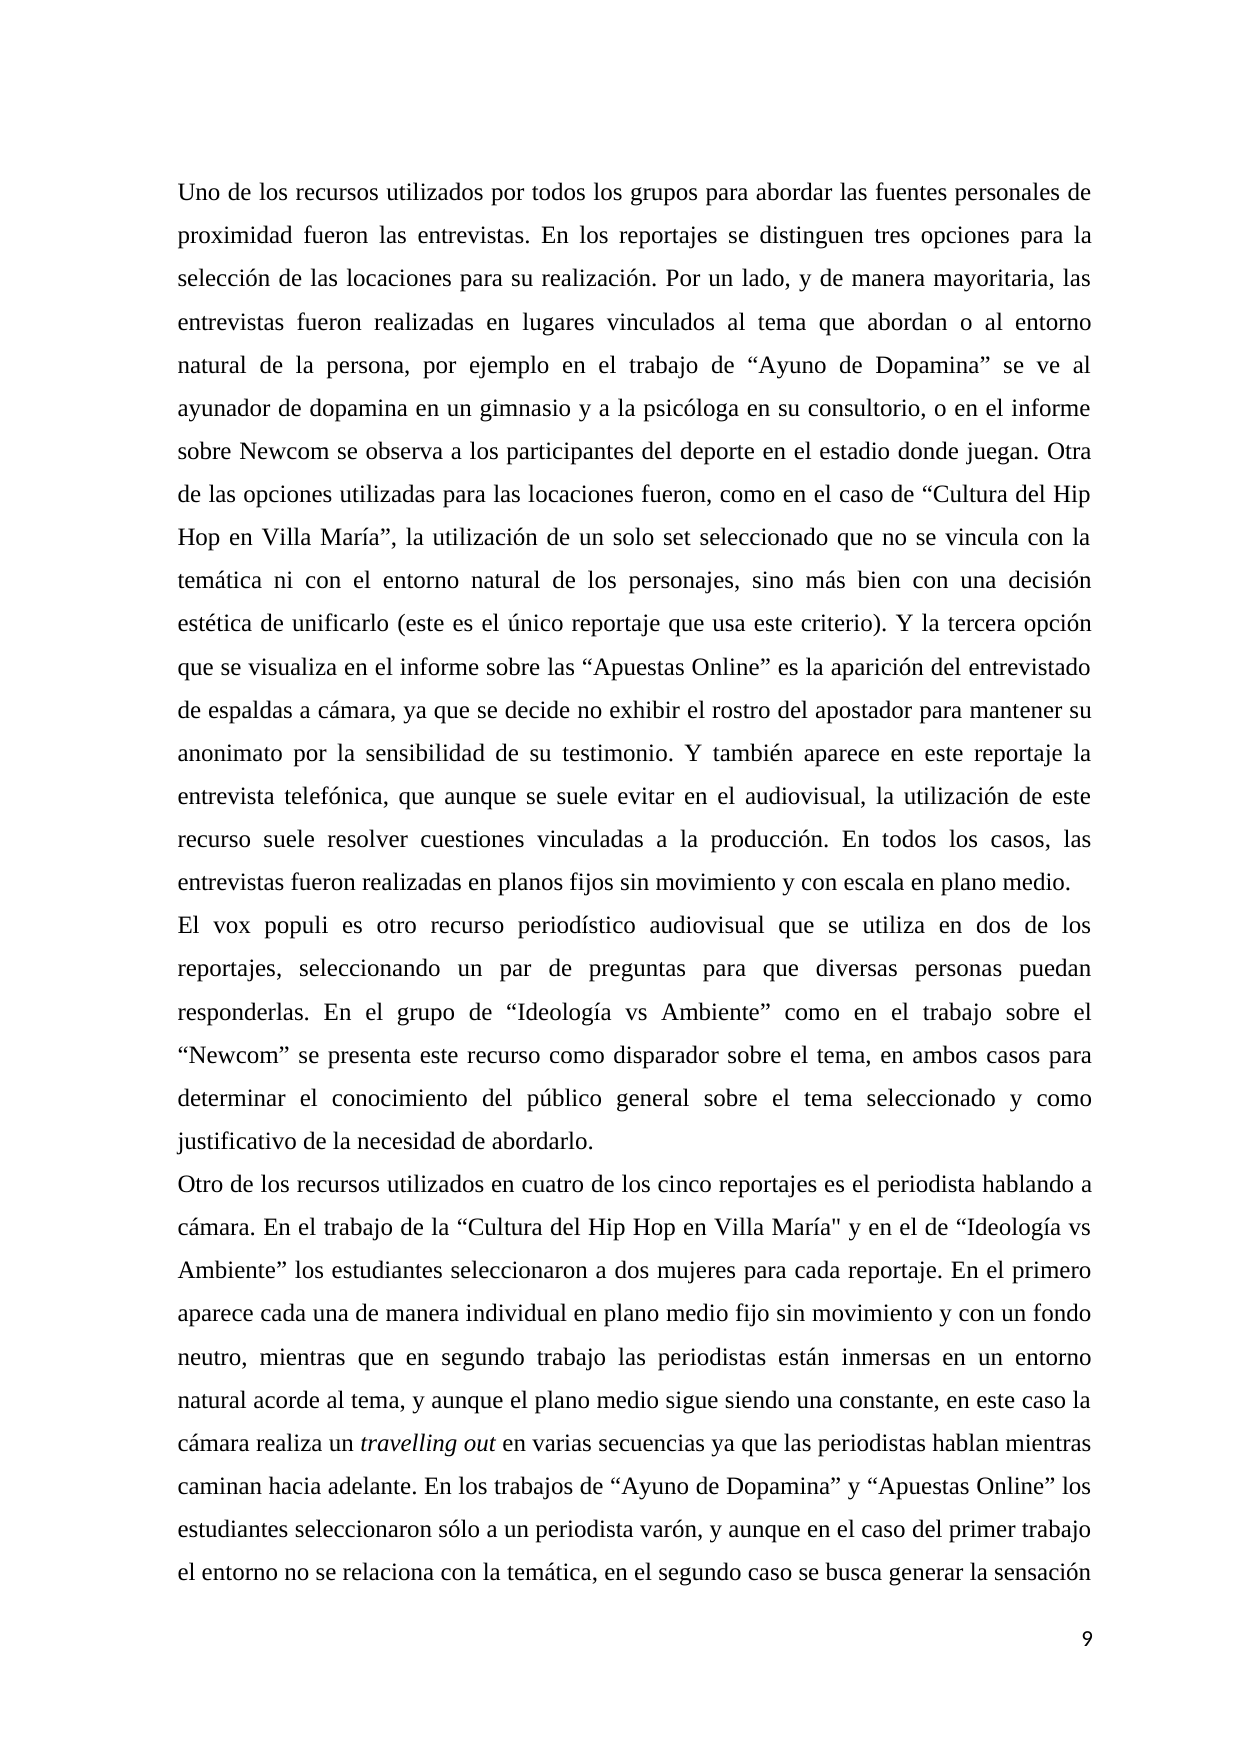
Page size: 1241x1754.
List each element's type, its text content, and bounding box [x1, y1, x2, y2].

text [177, 1169, 1092, 1586]
text Uno de los recursos utilizados por todos los grupos para abordar las fuentes personales de proximidad fueron las entrevistas. En los reportajes se distinguen tres opciones para la selección de las locaciones para su realización. Por un lado, y de manera mayoritaria, las entrevistas fueron realizadas en lugares vinculados al tema que abordan o al entorno natural de la persona, por ejemplo en el trabajo de “Ayuno de Dopamina” se ve al ayunador de dopamina en un gimnasio y a la psicóloga en su consultorio, o en el informe sobre Newcom se observa a los participantes del deporte en el estadio donde juegan. Otra de las opciones utilizadas para las locaciones fueron, como en el caso de “Cultura del Hip Hop en Villa María”, la utilización de un solo set seleccionado que no se vincula con la temática ni con el entorno natural de los personajes, sino más bien con una decisión estética de unificarlo (este es el único reportaje que usa este criterio). Y la tercera opción que se visualiza en el informe sobre las “Apuestas Online” es la aparición del entrevistado de espaldas a cámara, ya que se decide no exhibir el rostro del apostador para mantener su anonimato por la sensibilidad de su testimonio. Y también aparece en este reportaje la entrevista telefónica, que aunque se suele evitar en el audiovisual, la utilización de este recurso suele resolver cuestiones vinculadas a la producción. En todos los casos, las entrevistas fueron realizadas en planos fijos sin movimiento y con escala en plano medio. [177, 177, 1092, 896]
text El vox populi es otro recurso periodístico audiovisual que se utiliza en dos de los reportajes, seleccionando un par de preguntas para que diversas personas puedan responderlas. En el grupo de “Ideología vs Ambiente” como en el trabajo sobre el “Newcom” se presenta este recurso como disparador sobre el tema, en ambos casos para determinar el conocimiento del público general sobre el tema seleccionado y como justificativo de la necesidad de abordarlo. [177, 910, 1092, 1155]
